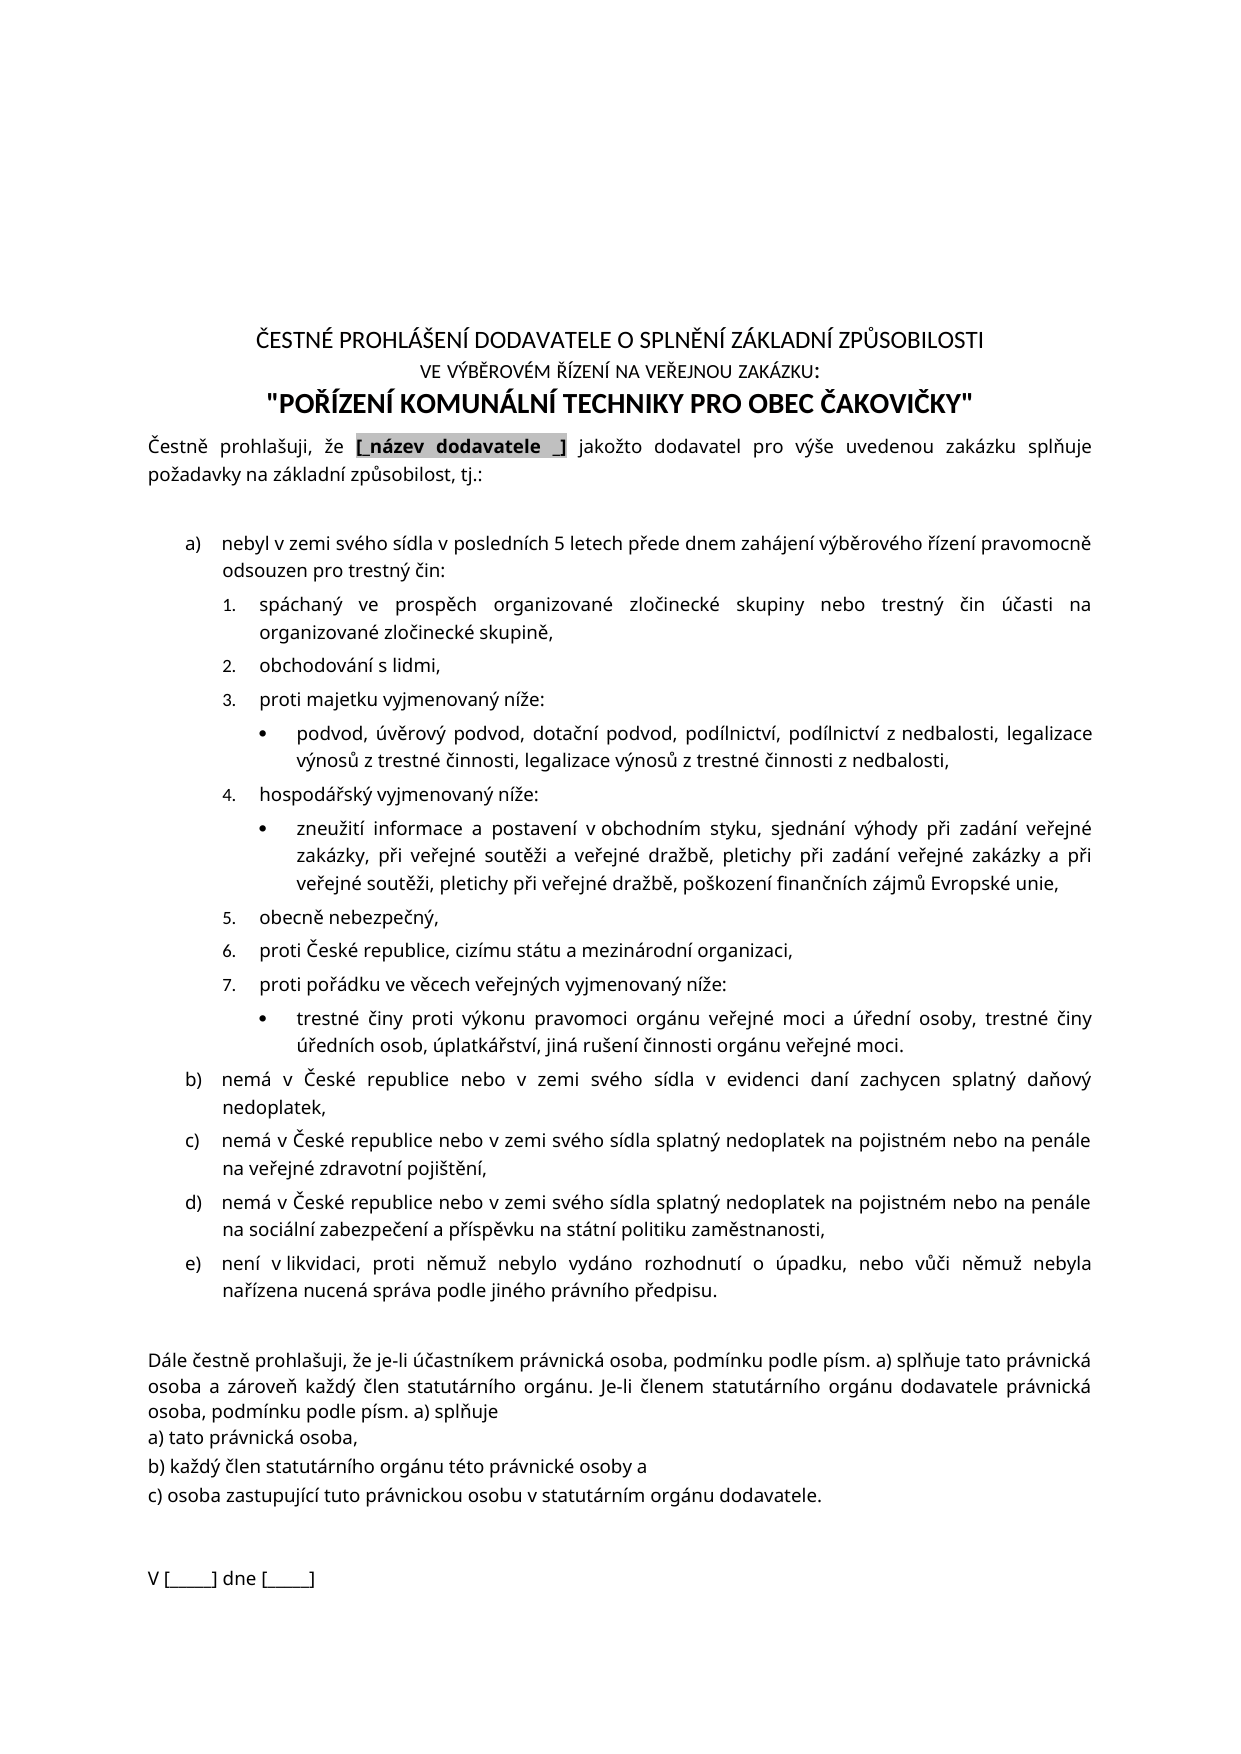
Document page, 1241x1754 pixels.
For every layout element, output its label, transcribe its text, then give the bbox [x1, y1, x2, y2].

list proti majetku vyjmenovaný níže: [222, 686, 1093, 712]
text "POŘÍZENÍ KOMUNÁLNÍ TECHNIKY PRO OBEC ČAKOVIČKY" [148, 385, 1093, 421]
list proti pořádku ve věcech veřejných vyjmenovaný níže: [222, 971, 1093, 997]
text ve výběrovém řízení na veřejnou zakázku: [148, 354, 1093, 385]
text Dále čestně prohlašuji, že je-li účastníkem právnická osoba, podmínku podle písm. a) splňuje tato právnická osoba a zároveň každý člen statutárního orgánu. Je-li členem statutárního orgánu dodavatele právnická osoba, podmínku podle písm. a) splňuje [148, 1347, 1093, 1424]
text Čestně prohlašuji, že [_název dodavatele _] jakožto dodavatel pro výše uvedenou zakázku splňuje požadavky na základní způsobilost, tj.: [148, 433, 1093, 487]
list zneužití informace a postavení v obchodním styku, sjednání výhody při zadání veřejné zakázky, při veřejné soutěži a veřejné dražbě, pletichy při zadání veřejné zakázky a při veřejné soutěži, pletichy při veřejné dražbě, poškození finančních zájmů Evropské unie, [259, 815, 1093, 896]
list spáchaný ve prospěch organizované zločinecké skupiny nebo trestný čin účasti na organizované zločinecké skupině, [222, 591, 1093, 644]
text V [_____] dne [_____] [148, 1565, 1093, 1591]
list obecně nebezpečný, [222, 904, 1093, 929]
list nebyl v zemi svého sídla v posledních 5 letech přede dnem zahájení výběrového řízení pravomocně odsouzen pro trestný čin: [185, 530, 1093, 583]
list nemá v České republice nebo v zemi svého sídla splatný nedoplatek na pojistném nebo na penále na veřejné zdravotní pojištění, [185, 1128, 1093, 1181]
list obchodování s lidmi, [222, 653, 1093, 678]
list není v likvidaci, proti němuž nebylo vydáno rozhodnutí o úpadku, nebo vůči němuž nebyla nařízena nucená správa podle jiného právního předpisu. [185, 1250, 1093, 1303]
list trestné činy proti výkonu pravomoci orgánu veřejné moci a úřední osoby, trestné činy úředních osob, úplatkářství, jiná rušení činnosti orgánu veřejné moci. [259, 1005, 1093, 1058]
list nemá v České republice nebo v zemi svého sídla splatný nedoplatek na pojistném nebo na penále na sociální zabezpečení a příspěvku na státní politiku zaměstnanosti, [185, 1189, 1093, 1242]
list proti České republice, cizímu státu a mezinárodní organizaci, [222, 938, 1093, 963]
list hospodářský vyjmenovaný níže: [222, 781, 1093, 807]
text ČESTNÉ PROHLÁŠENÍ DODAVATELE O SPLNĚNÍ ZÁKLADNÍ ZPŮSOBILOSTI [148, 324, 1093, 354]
text c) osoba zastupující tuto právnickou osobu v statutárním orgánu dodavatele. [148, 1482, 1093, 1508]
text a) tato právnická osoba, [148, 1424, 1093, 1449]
list nemá v České republice nebo v zemi svého sídla v evidenci daní zachycen splatný daňový nedoplatek, [185, 1066, 1093, 1119]
text b) každý člen statutárního orgánu této právnické osoby a [148, 1453, 1093, 1479]
list podvod, úvěrový podvod, dotační podvod, podílnictví, podílnictví z nedbalosti, legalizace výnosů z trestné činnosti, legalizace výnosů z trestné činnosti z nedbalosti, [259, 720, 1093, 773]
